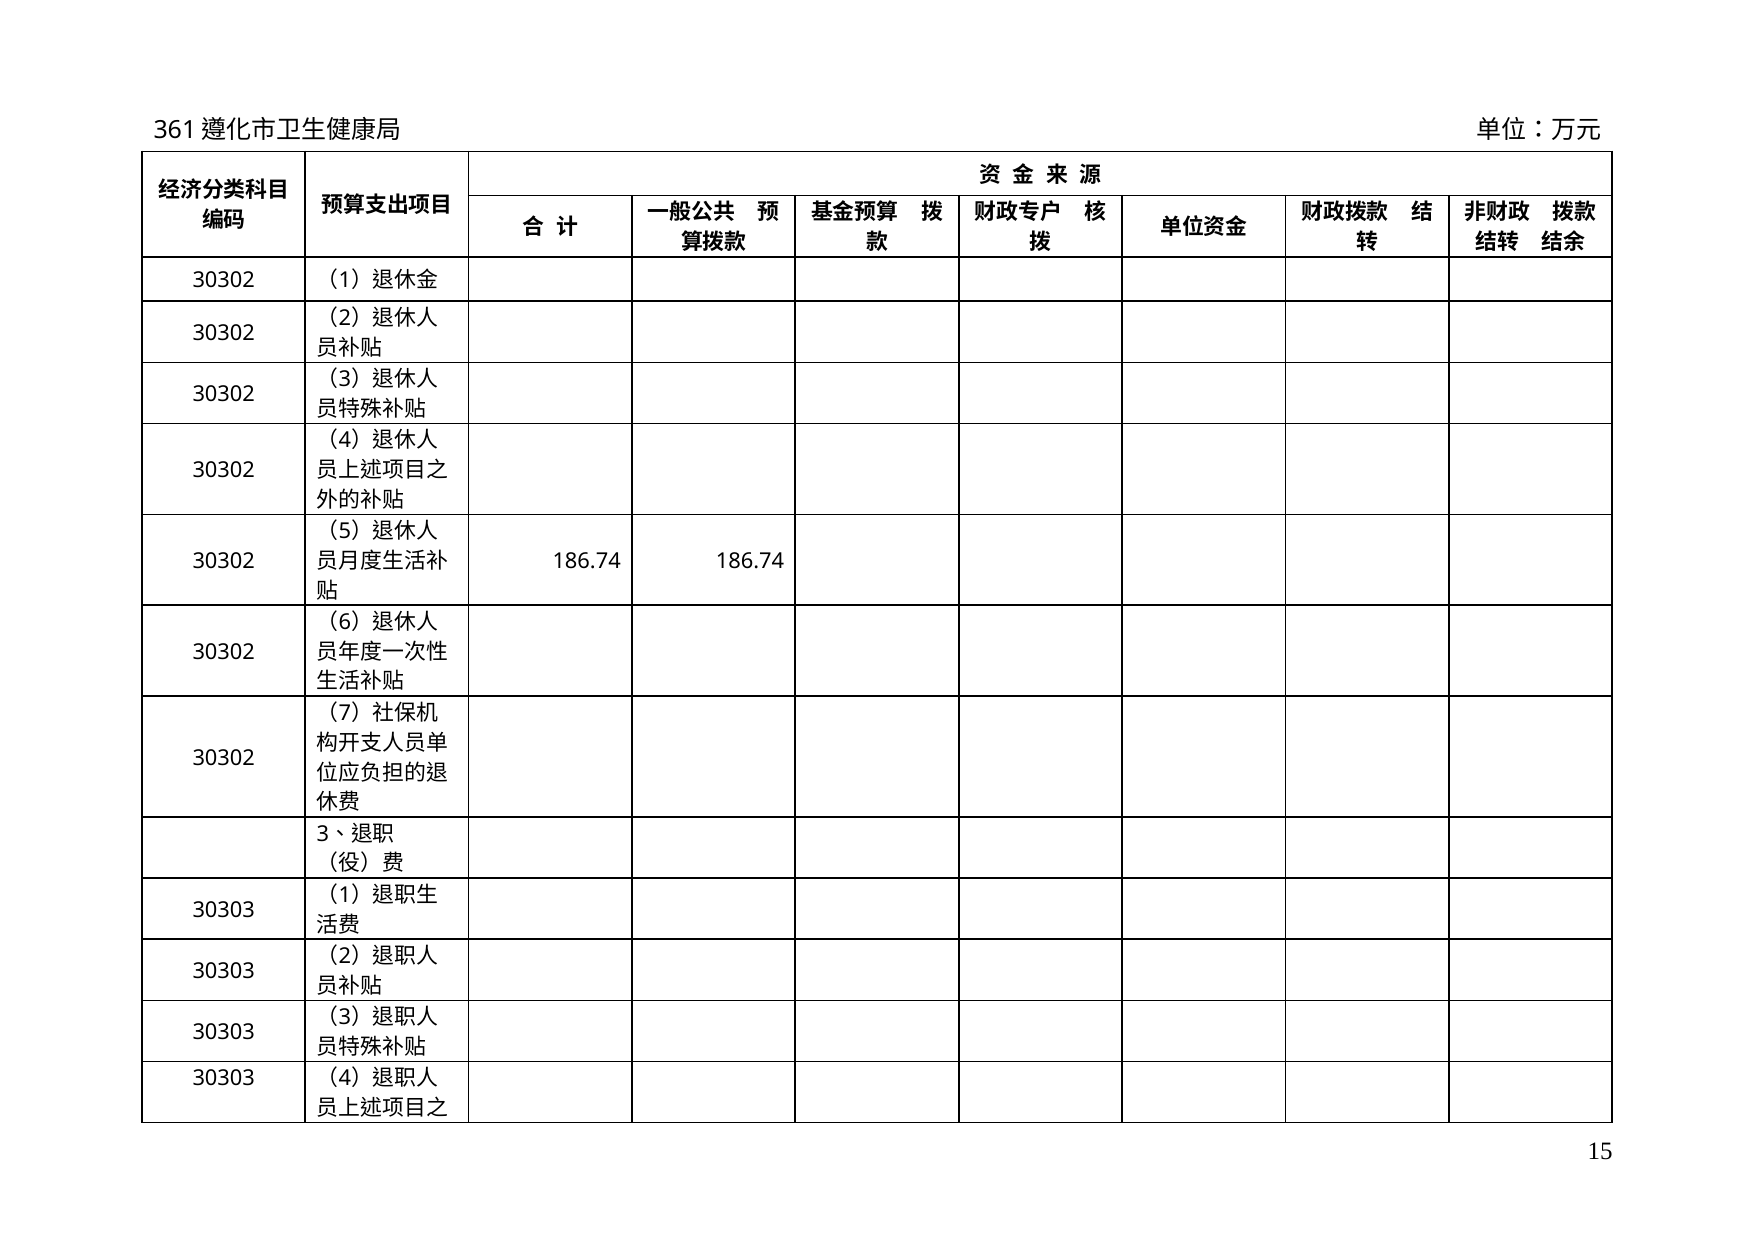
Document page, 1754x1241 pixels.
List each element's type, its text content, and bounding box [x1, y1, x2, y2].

table_cell [796, 940, 958, 999]
table_cell [143, 818, 304, 877]
table_cell 30303 [143, 1001, 304, 1061]
table_cell 30302 [143, 302, 304, 361]
table_cell （1）退职生活费 [306, 879, 468, 938]
table_cell [796, 697, 958, 816]
table_cell 一般公共 预算拨款 [633, 196, 794, 256]
table_cell 30303 [143, 940, 304, 999]
table_cell （4）退休人员上述项目之外的补贴 [306, 424, 468, 513]
table_cell （4）退职人员上述项目之外的补贴 [306, 1062, 468, 1122]
table_cell [796, 879, 958, 938]
table_cell [1450, 363, 1611, 422]
table_cell [1450, 1001, 1611, 1061]
table_cell 财政拨款 结转 [1286, 196, 1448, 256]
table_cell 186.74 [469, 515, 631, 604]
table_cell [960, 697, 1121, 816]
table_cell [1450, 879, 1611, 938]
table_cell 30302 [143, 515, 304, 604]
table_cell 经济分类科目编码 [143, 152, 304, 256]
table_cell [633, 879, 794, 938]
table_cell 186.74 [633, 515, 794, 604]
table_cell [796, 302, 958, 361]
table_cell [796, 515, 958, 604]
table_cell [633, 940, 794, 999]
table_cell [960, 424, 1121, 513]
table_cell [796, 424, 958, 513]
table_cell [1286, 258, 1448, 300]
table_cell [1123, 302, 1285, 361]
table_cell （5）退休人员月度生活补贴 [306, 515, 468, 604]
table_cell 30302 [143, 363, 304, 422]
table_cell [960, 940, 1121, 999]
table_cell [1450, 606, 1611, 695]
table_cell [469, 606, 631, 695]
table_cell （1）退休金 [306, 258, 468, 300]
table_cell 资 金 来 源 [469, 152, 1611, 195]
table_cell 预算支出项目 [306, 152, 468, 256]
table_cell [796, 1062, 958, 1122]
table_cell [1286, 606, 1448, 695]
table_cell [796, 606, 958, 695]
table_cell [1123, 818, 1285, 877]
table_cell [633, 606, 794, 695]
table_cell 基金预算 拨款 [796, 196, 958, 256]
table_cell [1123, 940, 1285, 999]
table_cell [633, 697, 794, 816]
table_cell [1450, 940, 1611, 999]
table_cell [633, 363, 794, 422]
table_cell [633, 258, 794, 300]
table_cell [796, 818, 958, 877]
table_cell [1123, 1001, 1285, 1061]
table_cell [1123, 1062, 1285, 1122]
table_cell [469, 302, 631, 361]
table_cell [1450, 1062, 1611, 1122]
table_cell [1286, 1062, 1448, 1122]
table_cell （7）社保机构开支人员单位应负担的退休费 [306, 697, 468, 816]
table_cell [1450, 302, 1611, 361]
table_cell [469, 258, 631, 300]
table_cell [1450, 424, 1611, 513]
table_cell [1286, 818, 1448, 877]
table_cell [1450, 697, 1611, 816]
table_cell [1123, 606, 1285, 695]
table_cell [960, 363, 1121, 422]
table_cell [1123, 697, 1285, 816]
table_cell [469, 697, 631, 816]
table_header 361遵化市卫生健康局 [143, 108, 468, 151]
table_cell [960, 879, 1121, 938]
table_cell （6）退休人员年度一次性生活补贴 [306, 606, 468, 695]
table_cell （3）退休人员特殊补贴 [306, 363, 468, 422]
table_cell 单位资金 [1123, 196, 1285, 256]
table_cell [1286, 879, 1448, 938]
table_cell 30302 [143, 697, 304, 816]
table_cell [796, 1001, 958, 1061]
table_cell 30302 [143, 424, 304, 513]
table_cell [1450, 515, 1611, 604]
table_cell 财政专户 核拨 [960, 196, 1121, 256]
table_cell [1123, 424, 1285, 513]
table_cell 30303 [143, 1062, 304, 1122]
table_cell [469, 879, 631, 938]
table_cell [1123, 515, 1285, 604]
table_cell 合 计 [469, 196, 631, 256]
table_cell [469, 940, 631, 999]
table_cell [960, 515, 1121, 604]
table_cell [960, 302, 1121, 361]
table_cell [796, 258, 958, 300]
table_cell [1123, 258, 1285, 300]
table_cell 3、退职（役）费 [306, 818, 468, 877]
table_cell 30302 [143, 606, 304, 695]
table_cell [960, 606, 1121, 695]
table_cell [469, 818, 631, 877]
table_cell [1286, 363, 1448, 422]
table_cell [1450, 258, 1611, 300]
table_cell [1123, 879, 1285, 938]
table_cell [1286, 1001, 1448, 1061]
table_cell [469, 424, 631, 513]
table_cell [633, 302, 794, 361]
table_cell [1286, 940, 1448, 999]
table_cell [960, 1001, 1121, 1061]
table_cell [469, 1001, 631, 1061]
table_cell （3）退职人员特殊补贴 [306, 1001, 468, 1061]
table_cell [469, 363, 631, 422]
table_cell （2）退职人员补贴 [306, 940, 468, 999]
table_cell [633, 1062, 794, 1122]
table_cell [1286, 515, 1448, 604]
table_cell [633, 424, 794, 513]
table_cell [1123, 363, 1285, 422]
table_cell [1286, 424, 1448, 513]
table_cell 30302 [143, 258, 304, 300]
table_cell [1286, 697, 1448, 816]
table_cell [1286, 302, 1448, 361]
table_cell （2）退休人员补贴 [306, 302, 468, 361]
table_cell [633, 1001, 794, 1061]
table_cell 30303 [143, 879, 304, 938]
table_cell [960, 1062, 1121, 1122]
table_cell [633, 818, 794, 877]
table_header 单位：万元 [469, 108, 1611, 151]
table_cell [960, 258, 1121, 300]
table_cell [1450, 818, 1611, 877]
table_cell [960, 818, 1121, 877]
table_cell [469, 1062, 631, 1122]
table_cell [796, 363, 958, 422]
table_cell 非财政 拨款结转 结余 [1450, 196, 1611, 256]
